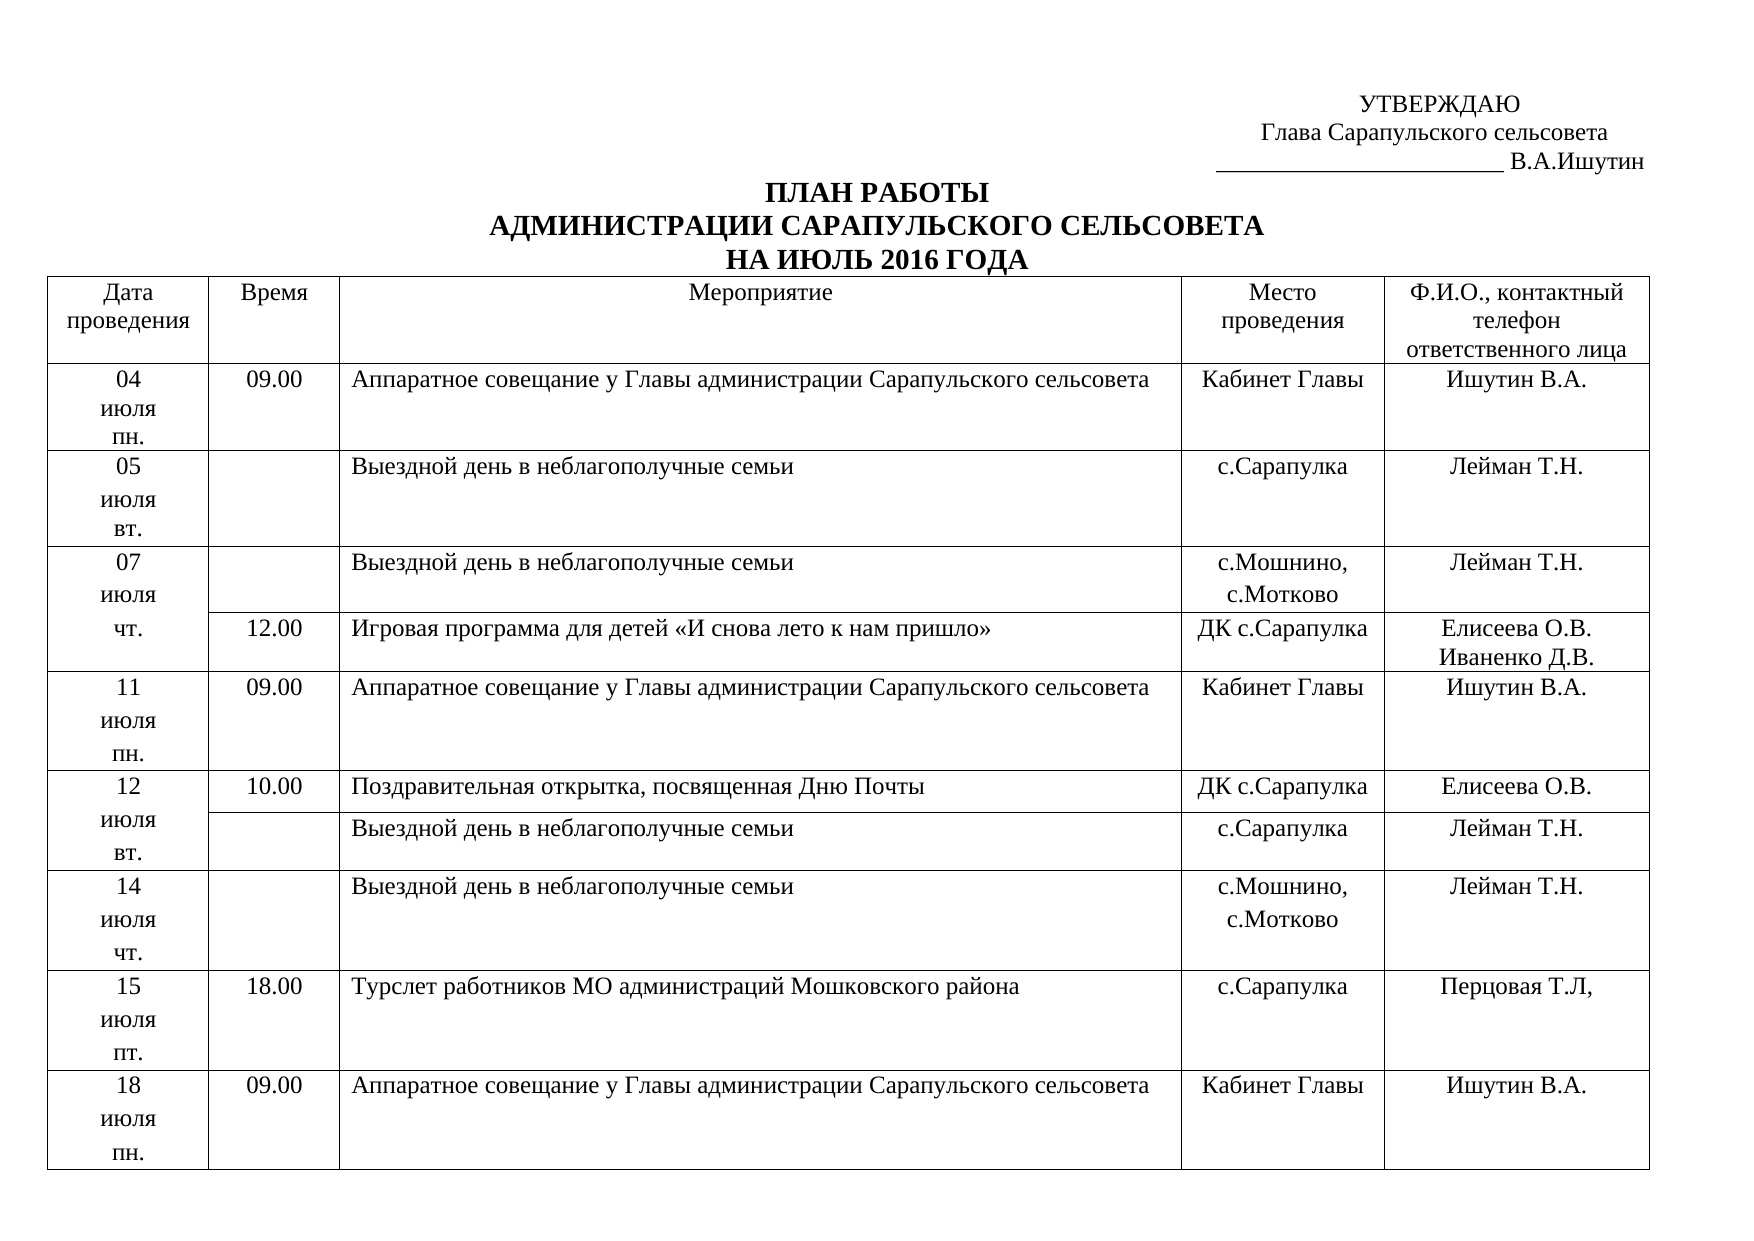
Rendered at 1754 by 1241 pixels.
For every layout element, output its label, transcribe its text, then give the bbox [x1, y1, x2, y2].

table_cell Выездной день в неблагополучные семьи [340, 547, 1181, 612]
table_header Дата проведения [48, 277, 208, 363]
table_cell 18 июля пн. [48, 1071, 208, 1169]
table_cell Елисеева О.В. Иваненко Д.В. [1385, 613, 1649, 671]
text УТВЕРЖДАЮ [1165, 89, 1695, 117]
table_cell Лейман Т.Н. [1385, 451, 1649, 546]
table_cell Выездной день в неблагополучные семьи [340, 451, 1181, 546]
table_cell Кабинет Главы [1182, 364, 1384, 450]
table_cell 09.00 [209, 364, 339, 450]
table_cell с.Сарапулка [1182, 451, 1384, 546]
table_cell 12.00 [209, 613, 339, 671]
table_cell Лейман Т.Н. [1385, 871, 1649, 970]
table_cell Перцовая Т.Л, [1385, 971, 1649, 1069]
table_cell Турслет работников МО администраций Мошковского района [340, 971, 1181, 1069]
table_cell Аппаратное совещание у Главы администрации Сарапульского сельсовета [340, 1071, 1181, 1169]
table_cell [209, 547, 339, 612]
table_cell 07 июля чт. [48, 547, 208, 671]
table_cell Ишутин В.А. [1385, 364, 1649, 450]
table_cell Аппаратное совещание у Главы администрации Сарапульского сельсовета [340, 364, 1181, 450]
table_cell Елисеева О.В. [1385, 771, 1649, 812]
table_cell с.Мошнино, с.Мотково [1182, 871, 1384, 970]
table_cell 14 июля чт. [48, 871, 208, 970]
table_cell Кабинет Главы [1182, 1071, 1384, 1169]
table_cell [209, 813, 339, 870]
table_cell с.Сарапулка [1182, 971, 1384, 1069]
table_cell 10.00 [209, 771, 339, 812]
text ПЛАН РАБОТЫ [59, 175, 1695, 208]
table_cell Лейман Т.Н. [1385, 547, 1649, 612]
table_cell 04 июля пн. [48, 364, 208, 450]
table_cell с.Мошнино, с.Мотково [1182, 547, 1384, 612]
table_cell Поздравительная открытка, посвященная Дню Почты [340, 771, 1181, 812]
table_cell Кабинет Главы [1182, 672, 1384, 770]
table_cell ДК с.Сарапулка [1182, 771, 1384, 812]
table_header Ф.И.О., контактный телефон ответственного лица [1385, 277, 1649, 363]
table_cell 05 июля вт. [48, 451, 208, 546]
table_cell ДК с.Сарапулка [1182, 613, 1384, 671]
table_cell 09.00 [209, 672, 339, 770]
table_cell Выездной день в неблагополучные семьи [340, 813, 1181, 870]
table_header Время [209, 277, 339, 363]
table_cell 12 июля вт. [48, 771, 208, 870]
table_header Мероприятие [340, 277, 1181, 363]
table_cell [209, 871, 339, 970]
table_cell 09.00 [209, 1071, 339, 1169]
table_cell Ишутин В.А. [1385, 672, 1649, 770]
table_cell Лейман Т.Н. [1385, 813, 1649, 870]
table_cell Выездной день в неблагополучные семьи [340, 871, 1181, 970]
table_cell с.Сарапулка [1182, 813, 1384, 870]
text НА ИЮЛЬ 2016 ГОДА [59, 242, 1695, 276]
table_cell Игровая программа для детей «И снова лето к нам пришло» [340, 613, 1181, 671]
table_header Место проведения [1182, 277, 1384, 363]
table_cell 18.00 [209, 971, 339, 1069]
text АДМИНИСТРАЦИИ САРАПУЛЬСКОГО СЕЛЬСОВЕТА [59, 208, 1695, 242]
table_cell [209, 451, 339, 546]
table_cell 15 июля пт. [48, 971, 208, 1069]
table_cell Аппаратное совещание у Главы администрации Сарапульского сельсовета [340, 672, 1181, 770]
table_cell 11 июля пн. [48, 672, 208, 770]
text Глава Сарапульского сельсовета [59, 117, 1695, 146]
table_cell Ишутин В.А. [1385, 1071, 1649, 1169]
text _______________________ В.А.Ишутин [59, 146, 1695, 175]
